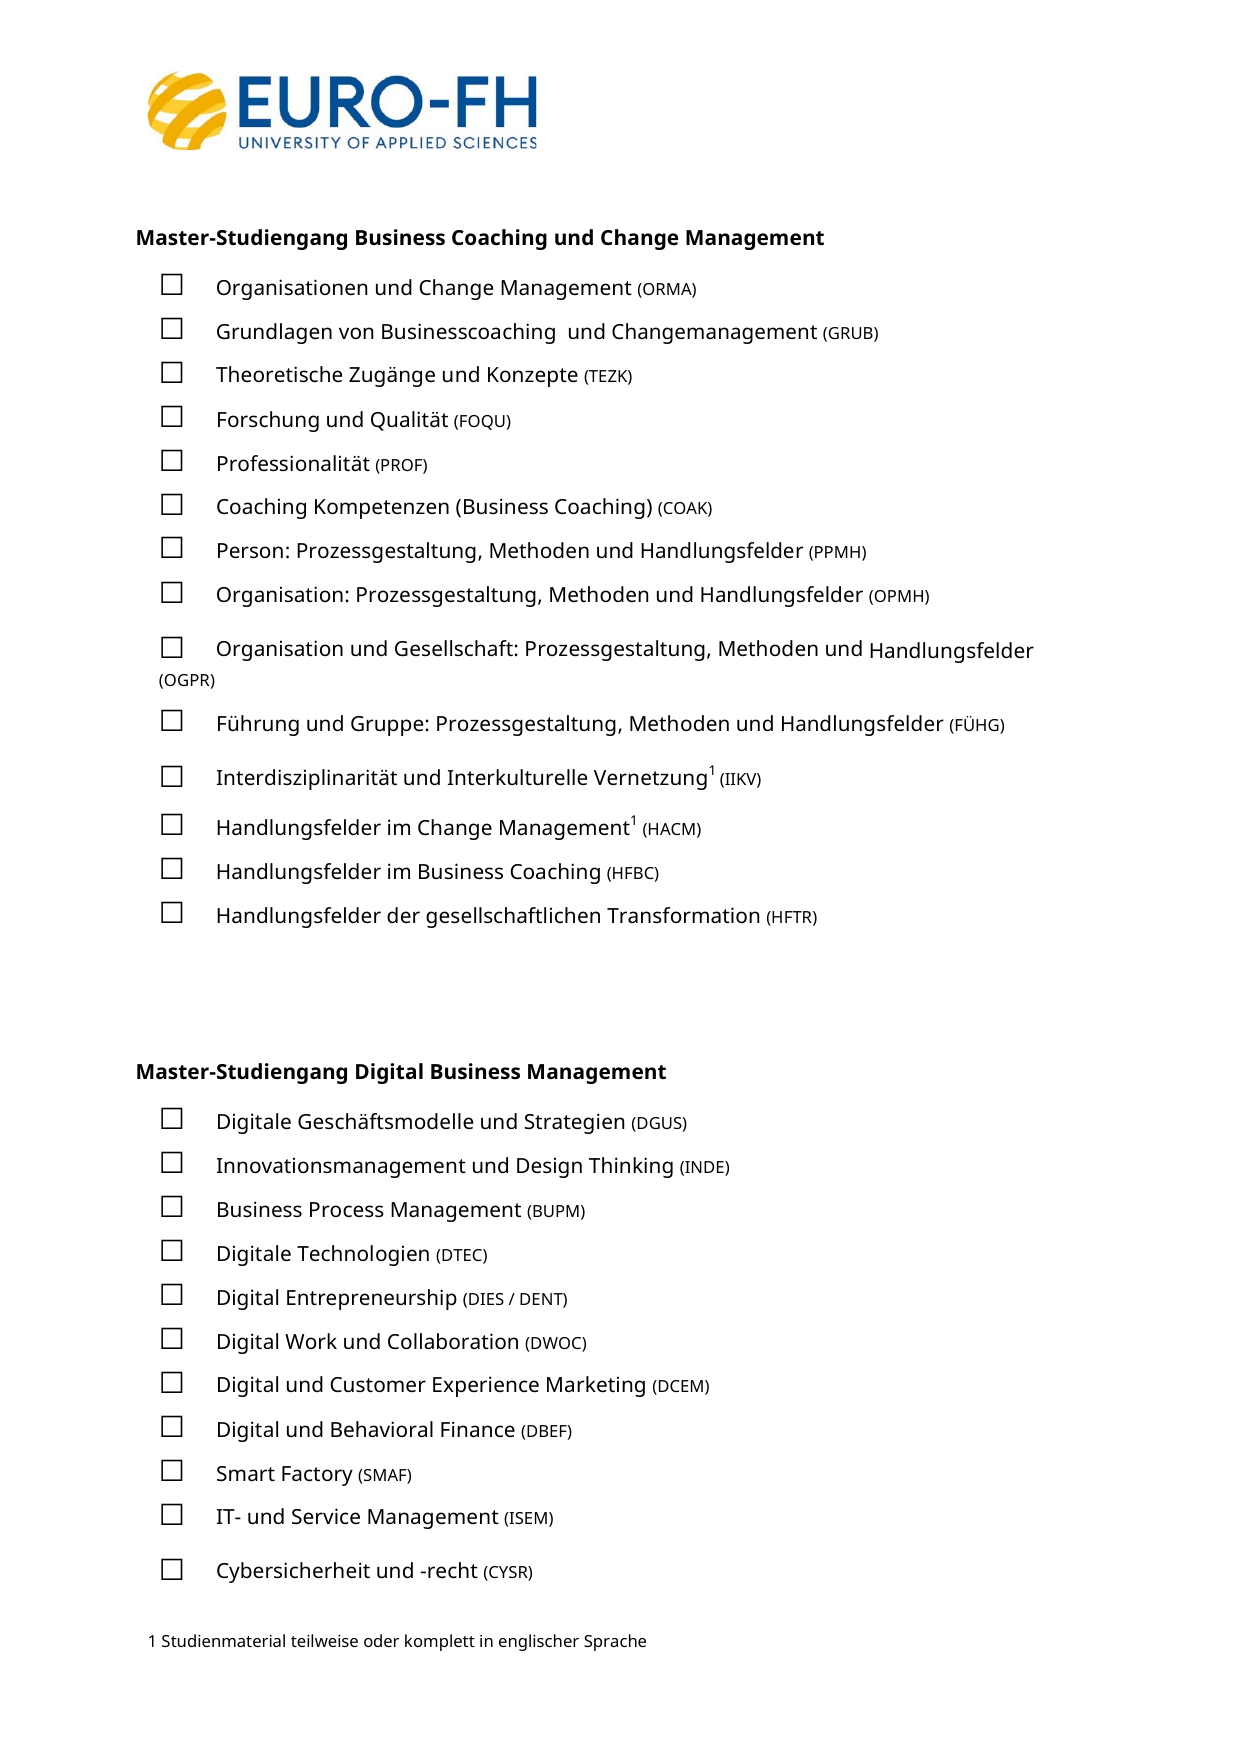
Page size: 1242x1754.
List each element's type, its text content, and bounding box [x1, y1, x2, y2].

text Coaching Kompetenzen (Business Coaching) (COAK) [159, 494, 1069, 518]
text Organisation: Prozessgestaltung, Methoden und Handlungsfelder (OPMH) [159, 582, 1069, 606]
text Professionalität (PROF) [159, 450, 1069, 474]
text Theoretische Zugänge und Konzepte (TEZK) [159, 362, 1069, 386]
text Cybersicherheit und -recht (CYSR) [159, 1548, 1069, 1589]
text Grundlagen von Businesscoaching und Changemanagement (GRUB) [159, 318, 1069, 343]
text Organisationen und Change Management (ORMA) [159, 274, 1069, 299]
text Handlungsfelder im Change Management1 (HACM) [159, 814, 1069, 839]
text Digital Work und Collaboration (DWOC) [159, 1328, 1069, 1353]
text Digitale Geschäftsmodelle und Strategien (DGUS) [159, 1108, 1069, 1133]
text Innovationsmanagement und Design Thinking (INDE) [159, 1152, 1069, 1177]
subtitle Master-Studiengang Digital Business Management [135, 1057, 1067, 1085]
text Führung und Gruppe: Prozessgestaltung, Methoden und Handlungsfelder (FÜHG) [159, 710, 1069, 735]
text Digitale Technologien (DTEC) [159, 1240, 1069, 1265]
text Organisation und Gesellschaft: Prozessgestaltung, Methoden und Handlungsfelder (OGPR) [159, 626, 1069, 691]
text Smart Factory (SMAF) [159, 1460, 1069, 1484]
text Handlungsfelder im Business Coaching (HFBC) [159, 858, 1069, 883]
text Digital und Customer Experience Marketing (DCEM) [159, 1372, 1069, 1396]
text Business Process Management (BUPM) [159, 1196, 1069, 1221]
text Interdisziplinarität und Interkulturelle Vernetzung1 (IIKV) [159, 754, 1069, 796]
picture [147, 71, 537, 150]
text Digital Entrepreneurship (DIES / DENT) [159, 1284, 1069, 1309]
text IT- und Service Management (ISEM) [159, 1504, 1069, 1528]
text Handlungsfelder der gesellschaftlichen Transformation (HFTR) [159, 902, 1069, 927]
text Digital und Behavioral Finance (DBEF) [159, 1416, 1069, 1441]
text Forschung und Qualität (FOQU) [159, 406, 1069, 431]
subtitle Master-Studiengang Business Coaching und Change Management [135, 223, 1067, 251]
text Person: Prozessgestaltung, Methoden und Handlungsfelder (PPMH) [159, 538, 1069, 562]
